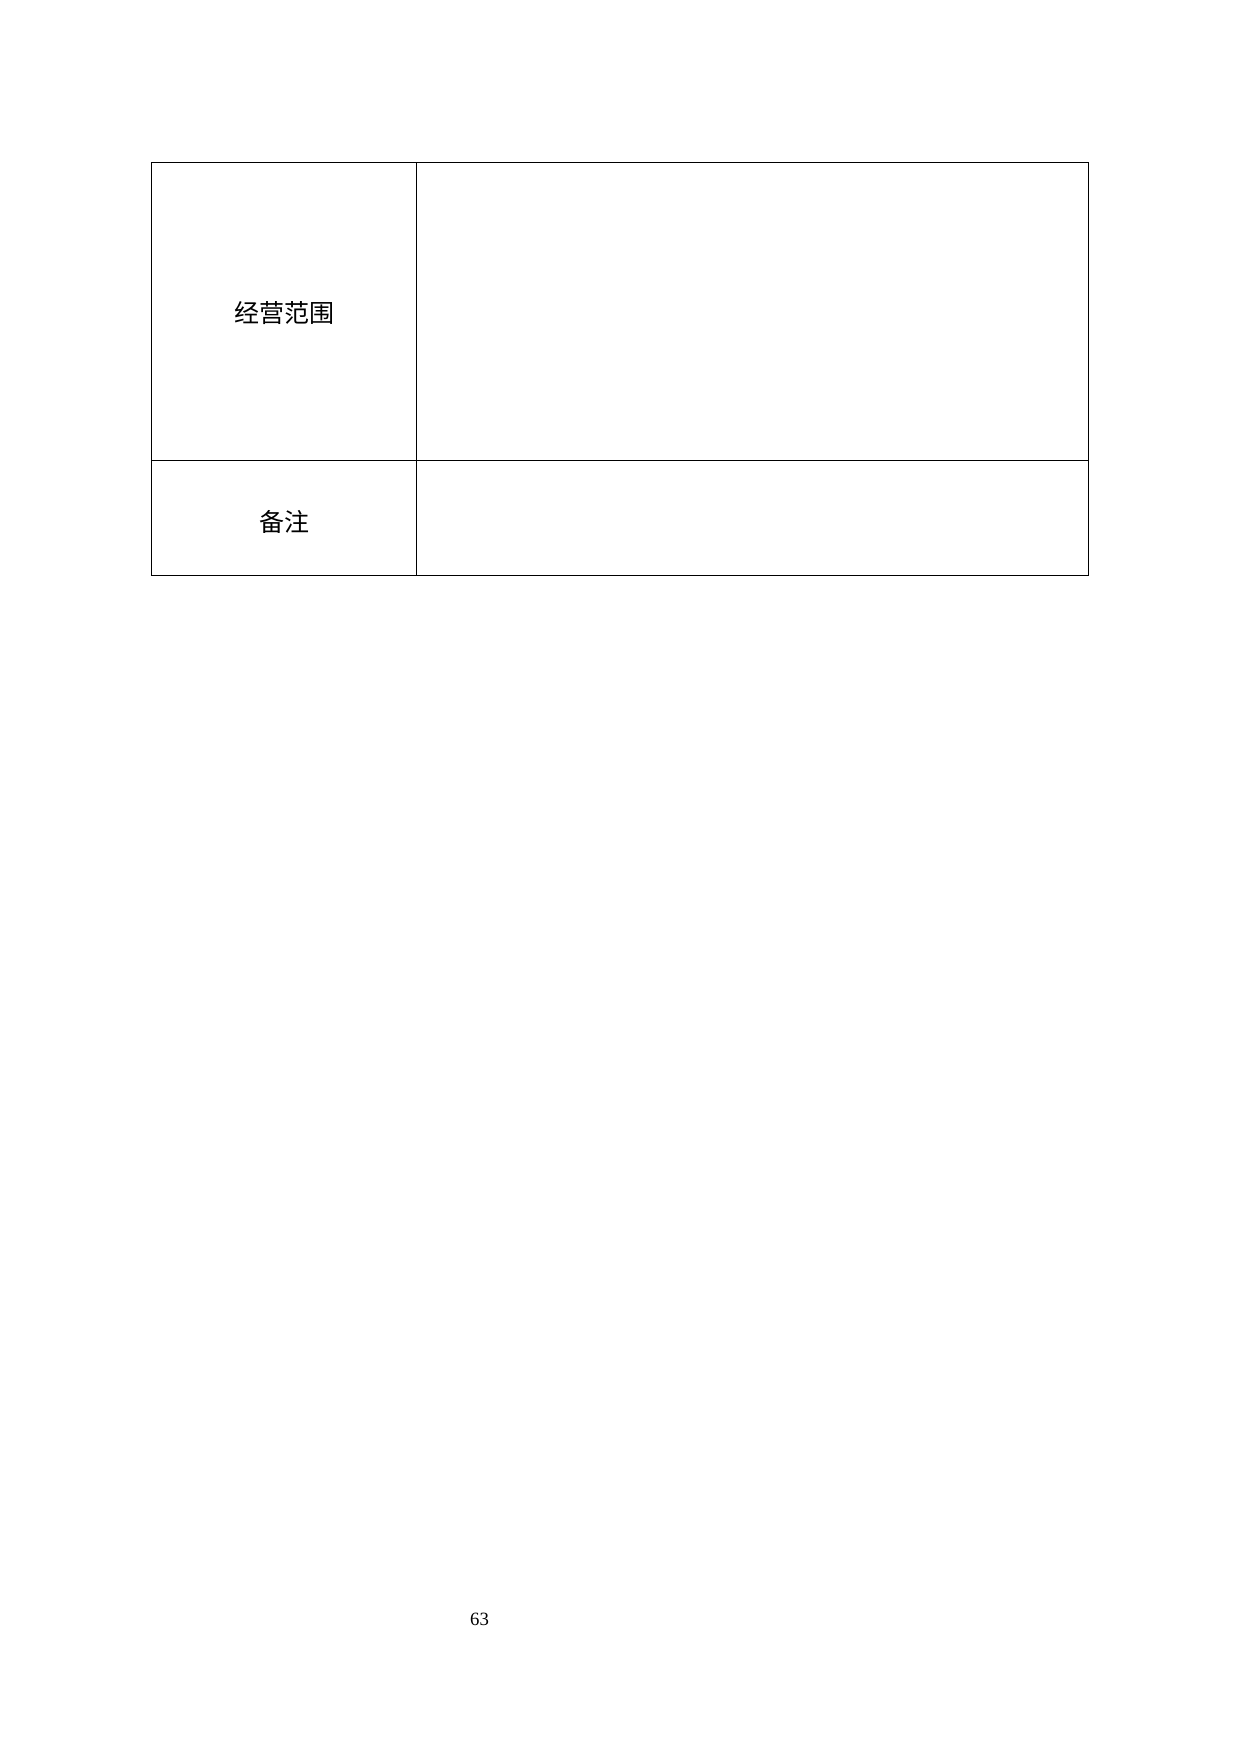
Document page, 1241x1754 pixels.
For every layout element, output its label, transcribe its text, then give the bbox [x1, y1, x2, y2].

table_cell [417, 163, 1088, 460]
table_cell [417, 461, 1088, 575]
table_cell 备注 [152, 461, 416, 575]
table_cell 经营范围 [152, 163, 416, 460]
